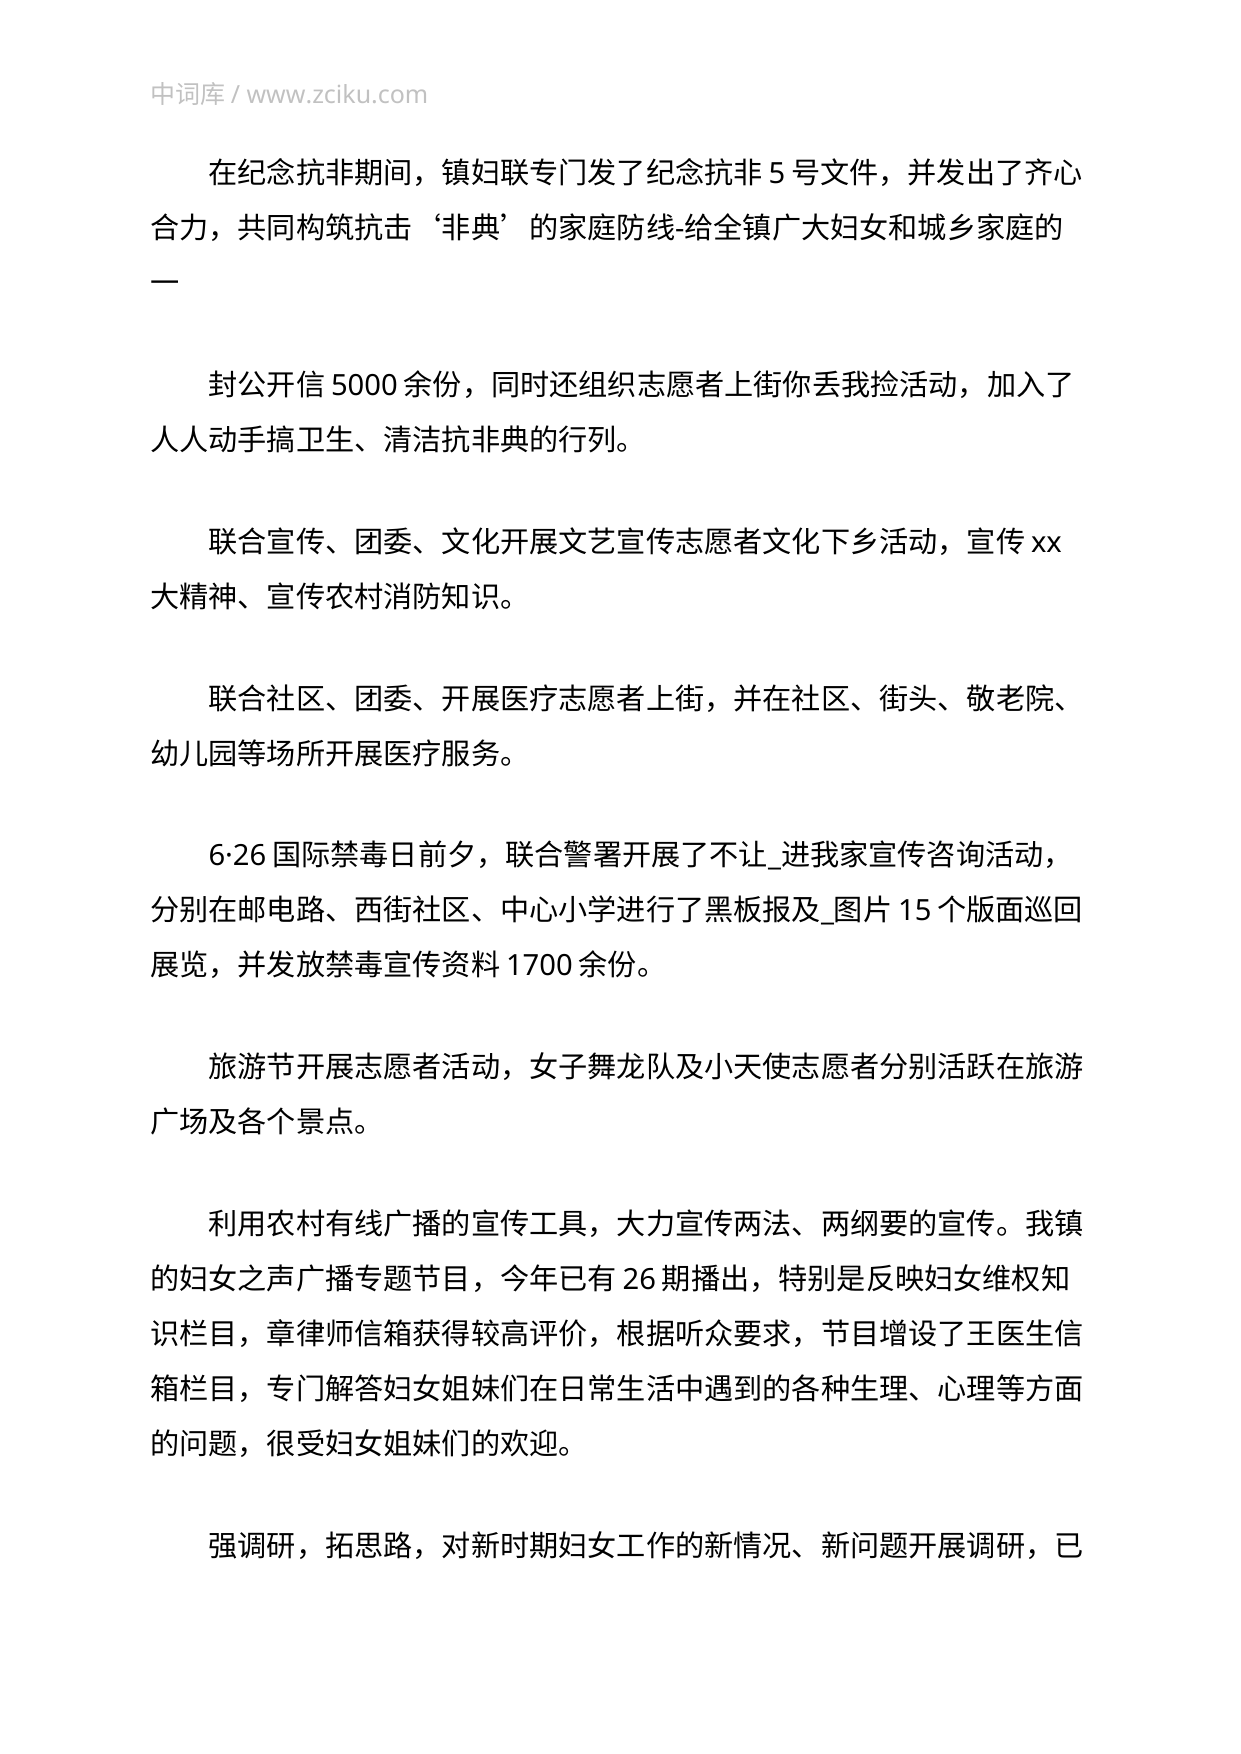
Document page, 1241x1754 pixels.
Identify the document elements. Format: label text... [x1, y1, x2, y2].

text 联合社区、团委、开展医疗志愿者上街，并在社区、街头、敬老院、幼儿园等场所开展医疗服务。 [150, 675, 1090, 772]
text 封公开信5000余份，同时还组织志愿者上街你丢我捡活动，加入了人人动手搞卫生、清洁抗非典的行列。 [150, 362, 1090, 459]
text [150, 1522, 1090, 1564]
text 在纪念抗非期间，镇妇联专门发了纪念抗非5号文件，并发出了齐心合力，共同构筑抗击‘非典’的家庭防线-给全镇广大妇女和城乡家庭的一 [150, 150, 1090, 302]
text 旅游节开展志愿者活动，女子舞龙队及小天使志愿者分别活跃在旅游广场及各个景点。 [150, 1044, 1090, 1141]
text 联合宣传、团委、文化开展文艺宣传志愿者文化下乡活动，宣传xx大精神、宣传农村消防知识。 [150, 518, 1090, 616]
text 6·26国际禁毒日前夕，联合警署开展了不让_进我家宣传咨询活动，分别在邮电路、西街社区、中心小学进行了黑板报及_图片15个版面巡回展览，并发放禁毒宣传资料1700余份。 [150, 832, 1090, 984]
text 利用农村有线广播的宣传工具，大力宣传两法、两纲要的宣传。我镇的妇女之声广播专题节目，今年已有26期播出，特别是反映妇女维权知识栏目，章律师信箱获得较高评价，根据听众要求，节目增设了王医生信箱栏目，专门解答妇女姐妹们在日常生活中遇到的各种生理、心理等方面的问题，很受妇女姐妹们的欢迎。 [150, 1201, 1090, 1463]
